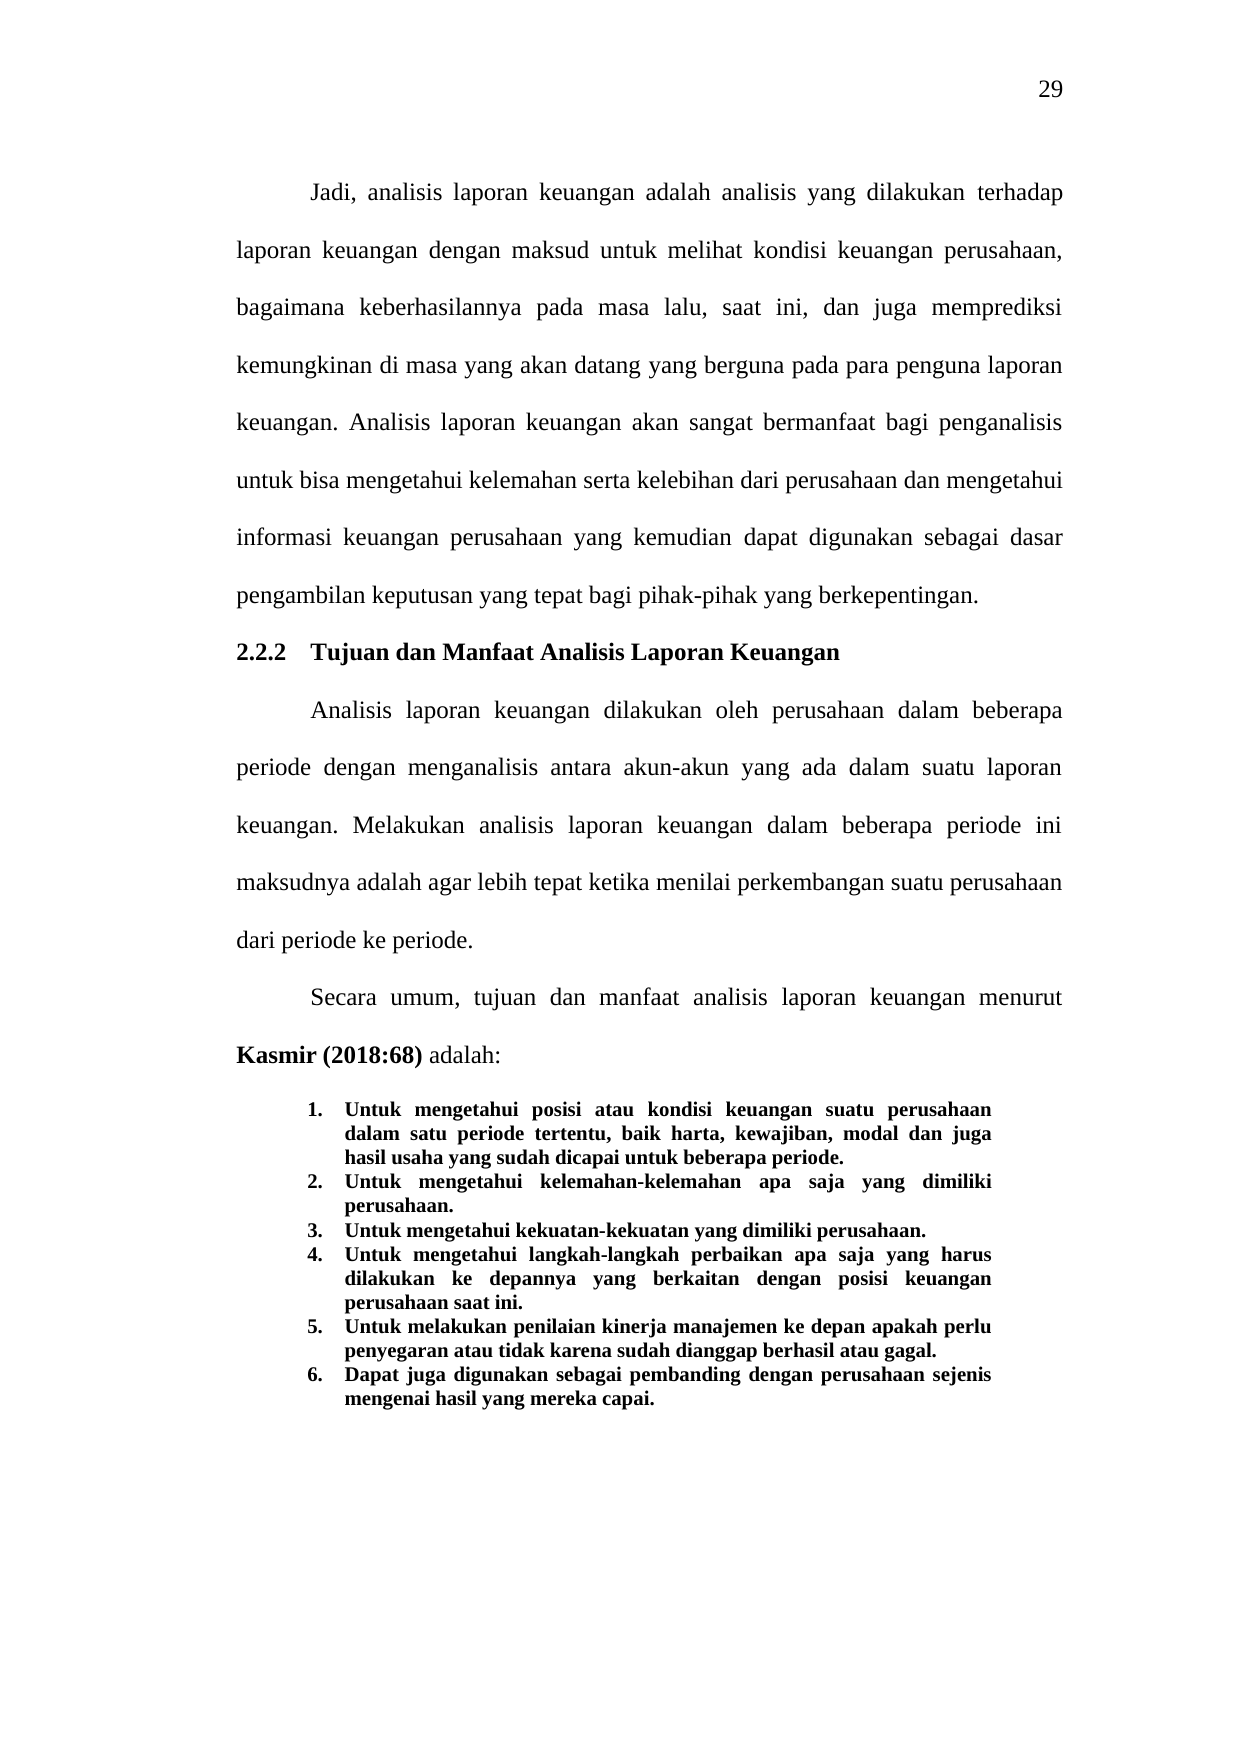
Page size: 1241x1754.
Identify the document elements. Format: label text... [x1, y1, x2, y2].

list Untuk mengetahui langkah-langkah perbaikan apa saja yang harus dilakukan ke depannya yang berkaitan dengan posisi keuangan perusahaan saat ini. [307, 1242, 992, 1314]
text Analisis laporan keuangan dilakukan oleh perusahaan dalam beberapa periode dengan menganalisis antara akun-akun yang ada dalam suatu laporan keuangan. Melakukan analisis laporan keuangan dalam beberapa periode ini maksudnya adalah agar lebih tepat ketika menilai perkembangan suatu perusahaan dari periode ke periode. [236, 695, 1063, 953]
text Jadi, analisis laporan keuangan adalah analisis yang dilakukan terhadap laporan keuangan dengan maksud untuk melihat kondisi keuangan perusahaan, bagaimana keberhasilannya pada masa lalu, saat ini, dan juga memprediksi kemungkinan di masa yang akan datang yang berguna pada para penguna laporan keuangan. Analisis laporan keuangan akan sangat bermanfaat bagi penganalisis untuk bisa mengetahui kelemahan serta kelebihan dari perusahaan dan mengetahui informasi keuangan perusahaan yang kemudian dapat digunakan sebagai dasar pengambilan keputusan yang tepat bagi pihak-pihak yang berkepentingan. [236, 177, 1063, 608]
list Untuk mengetahui posisi atau kondisi keuangan suatu perusahaan dalam satu periode tertentu, baik harta, kewajiban, modal dan juga hasil usaha yang sudah dicapai untuk beberapa periode. [307, 1097, 992, 1169]
list Untuk mengetahui kekuatan-kekuatan yang dimiliki perusahaan. [307, 1217, 992, 1242]
list Dapat juga digunakan sebagai pembanding dengan perusahaan sejenis mengenai hasil yang mereka capai. [307, 1362, 992, 1410]
text Tujuan dan Manfaat Analisis Laporan Keuangan [236, 637, 1063, 666]
list Untuk melakukan penilaian kinerja manajemen ke depan apakah perlu penyegaran atau tidak karena sudah dianggap berhasil atau gagal. [307, 1314, 992, 1362]
list Untuk mengetahui kelemahan-kelemahan apa saja yang dimiliki perusahaan. [307, 1169, 992, 1217]
text Secara umum, tujuan dan manfaat analisis laporan keuangan menurut Kasmir (2018:68) adalah: [236, 982, 1063, 1068]
